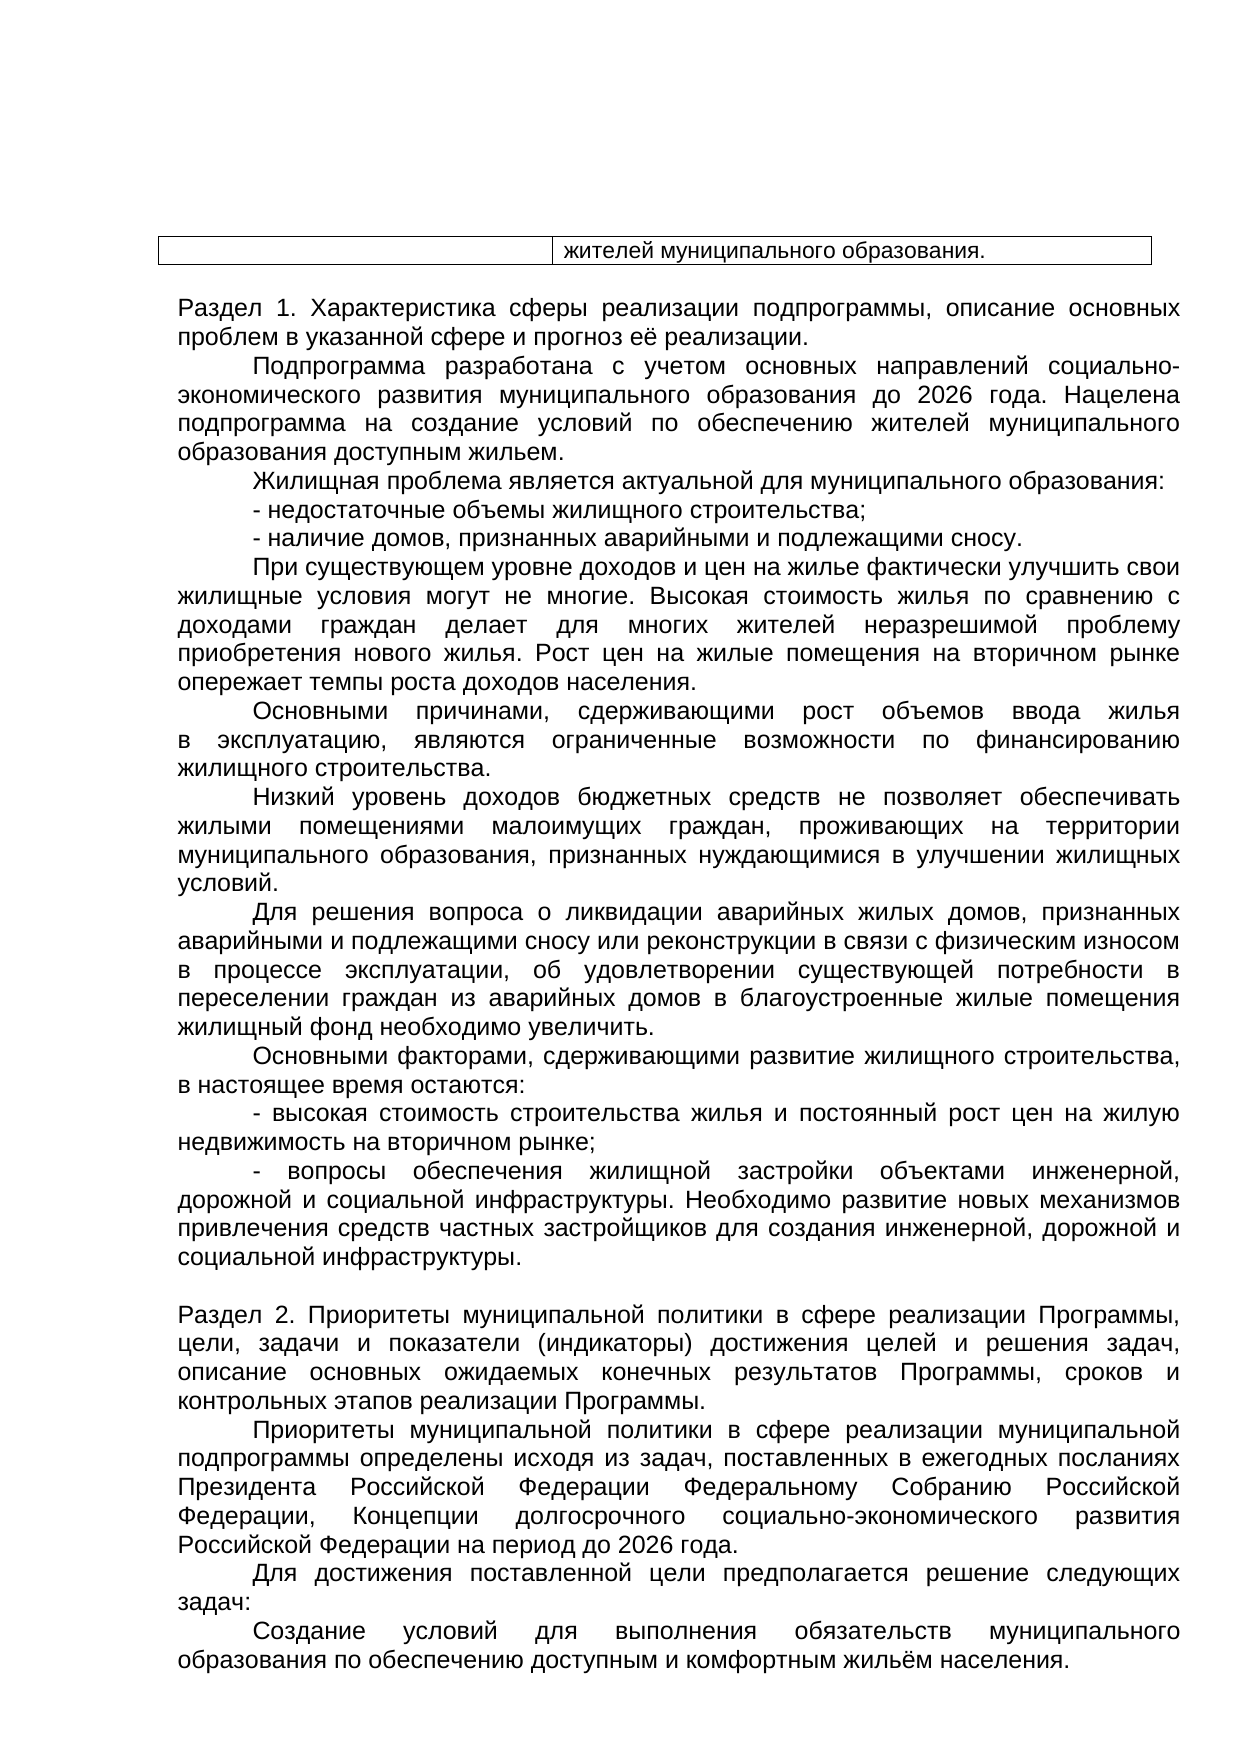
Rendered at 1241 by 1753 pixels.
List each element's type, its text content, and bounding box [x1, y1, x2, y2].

text Низкий уровень доходов бюджетных средств не позволяет обеспечивать жилыми помещениями малоимущих граждан, проживающих на территории муниципального образования, признанных нуждающимися в улучшении жилищных условий. [177, 782, 1181, 897]
text Раздел 1. Характеристика сферы реализации подпрограммы, описание основных проблем в указанной сфере и прогноз её реализации. [177, 293, 1181, 351]
text - наличие домов, признанных аварийными и подлежащими сносу. [177, 523, 1181, 552]
text Основными причинами, сдерживающими рост объемов ввода жилья в эксплуатацию, являются ограниченные возможности по финансированию жилищного строительства. [177, 696, 1181, 782]
text Для решения вопроса о ликвидации аварийных жилых домов, признанных аварийными и подлежащими сносу или реконструкции в связи с физическим износом в процессе эксплуатации, об удовлетворении существующей потребности в переселении граждан из аварийных домов в благоустроенные жилые помещения жилищный фонд необходимо увеличить. [177, 897, 1181, 1041]
text Раздел 2. Приоритеты муниципальной политики в сфере реализации Программы, цели, задачи и показатели (индикаторы) достижения целей и решения задач, описание основных ожидаемых конечных результатов Программы, сроков и контрольных этапов реализации Программы. [177, 1300, 1181, 1415]
text Подпрограмма разработана с учетом основных направлений социально-экономического развития муниципального образования до 2026 года. Нацелена подпрограмма на создание условий по обеспечению жителей муниципального образования доступным жильем. [177, 351, 1181, 466]
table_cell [553, 237, 1151, 264]
text Основными факторами, сдерживающими развитие жилищного строительства, в настоящее время остаются: [177, 1041, 1181, 1098]
text При существующем уровне доходов и цен на жилье фактически улучшить свои жилищные условия могут не многие. Высокая стоимость жилья по сравнению с доходами граждан делает для многих жителей неразрешимой проблему приобретения нового жилья. Рост цен на жилые помещения на вторичном рынке опережает темпы роста доходов населения. [177, 552, 1181, 696]
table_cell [159, 237, 552, 264]
text Жилищная проблема является актуальной для муниципального образования: [177, 466, 1181, 495]
text - недостаточные объемы жилищного строительства; [177, 495, 1181, 523]
text Создание условий для выполнения обязательств муниципального образования по обеспечению доступным и комфортным жильём населения. [177, 1616, 1181, 1673]
text Приоритеты муниципальной политики в сфере реализации муниципальной подпрограммы определены исходя из задач, поставленных в ежегодных посланиях Президента Российской Федерации Федеральному Собранию Российской Федерации, Концепции долгосрочного социально-экономического развития Российской Федерации на период до 2026 года. [177, 1415, 1181, 1558]
text - высокая стоимость строительства жилья и постоянный рост цен на жилую недвижимость на вторичном рынке; [177, 1098, 1181, 1156]
text - вопросы обеспечения жилищной застройки объектами инженерной, дорожной и социальной инфраструктуры. Необходимо развитие новых механизмов привлечения средств частных застройщиков для создания инженерной, дорожной и социальной инфраструктуры. [177, 1156, 1181, 1271]
text Для достижения поставленной цели предполагается решение следующих задач: [177, 1558, 1181, 1616]
